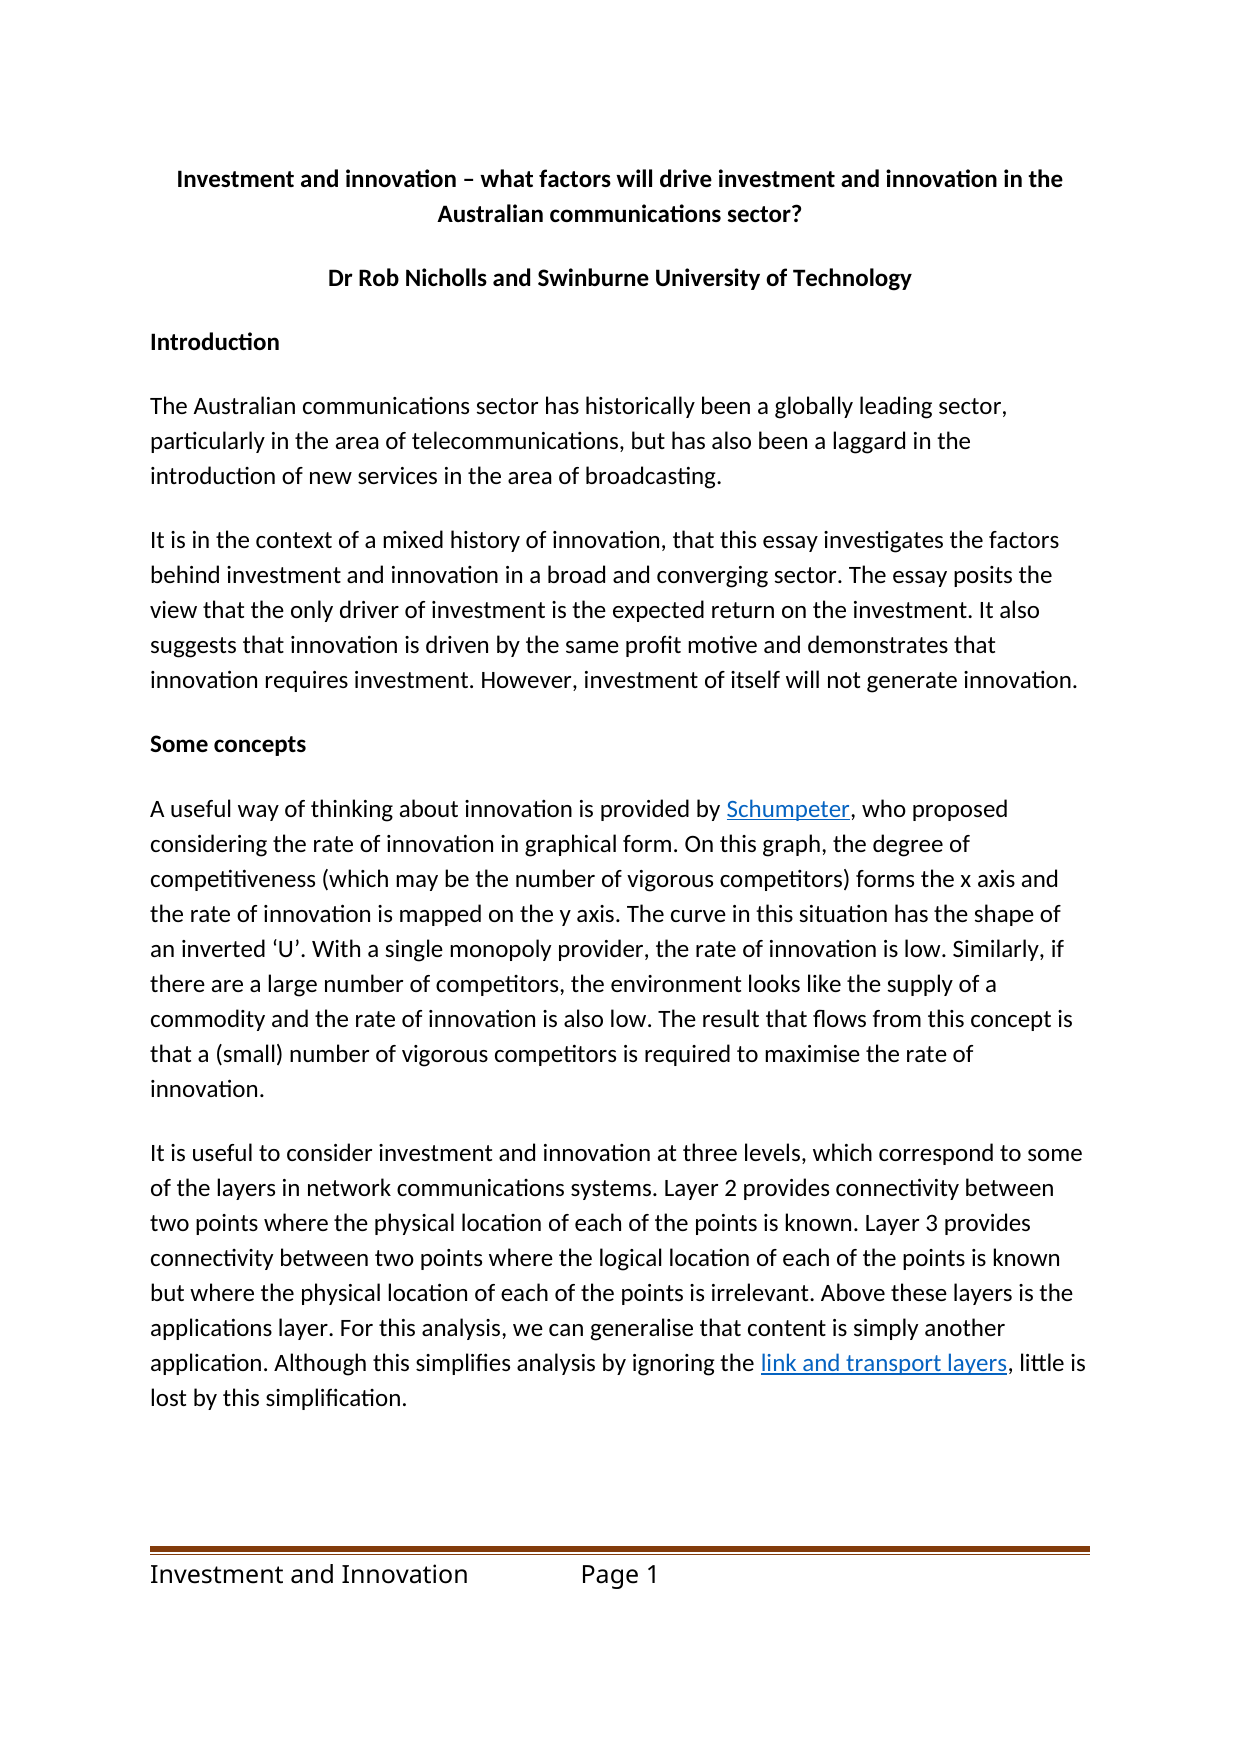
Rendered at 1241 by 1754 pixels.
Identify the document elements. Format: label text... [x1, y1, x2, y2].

text It is in the context of a mixed history of innovation, that this essay investigates the factors behind investment and innovation in a broad and converging sector. The essay posits the view that the only driver of investment is the expected return on the investment. It also suggests that innovation is driven by the same profit motive and demonstrates that innovation requires investment. However, investment of itself will not generate innovation. [150, 524, 1090, 695]
text It is useful to consider investment and innovation at three levels, which correspond to some of the layers in network communications systems. Layer 2 provides connectivity between two points where the physical location of each of the points is known. Layer 3 provides connectivity between two points where the logical location of each of the points is known but where the physical location of each of the points is irrelevant. Above these layers is the applications layer. For this analysis, we can generalise that content is simply another application. Although this simplifies analysis by ignoring the link and transport layers, little is lost by this simplification. [150, 1137, 1090, 1412]
text Dr Rob Nicholls and Swinburne University of Technology [150, 262, 1090, 292]
subtitle Some concepts [150, 728, 1090, 759]
text The Australian communications sector has historically been a globally leading sector, particularly in the area of telecommunications, but has also been a laggard in the introduction of new services in the area of broadcasting. [150, 390, 1090, 491]
subtitle Introduction [150, 326, 1090, 357]
text Investment and innovation – what factors will drive investment and innovation in the Australian communications sector? [150, 163, 1090, 228]
text A useful way of thinking about innovation is provided by Schumpeter, who proposed considering the rate of innovation in graphical form. On this graph, the degree of competitiveness (which may be the number of vigorous competitors) forms the x axis and the rate of innovation is mapped on the y axis. The curve in this situation has the shape of an inverted ‘U’. With a single monopoly provider, the rate of innovation is low. Similarly, if there are a large number of competitors, the environment looks like the supply of a commodity and the rate of innovation is also low. The result that flows from this concept is that a (small) number of vigorous competitors is required to maximise the rate of innovation. [150, 793, 1090, 1103]
